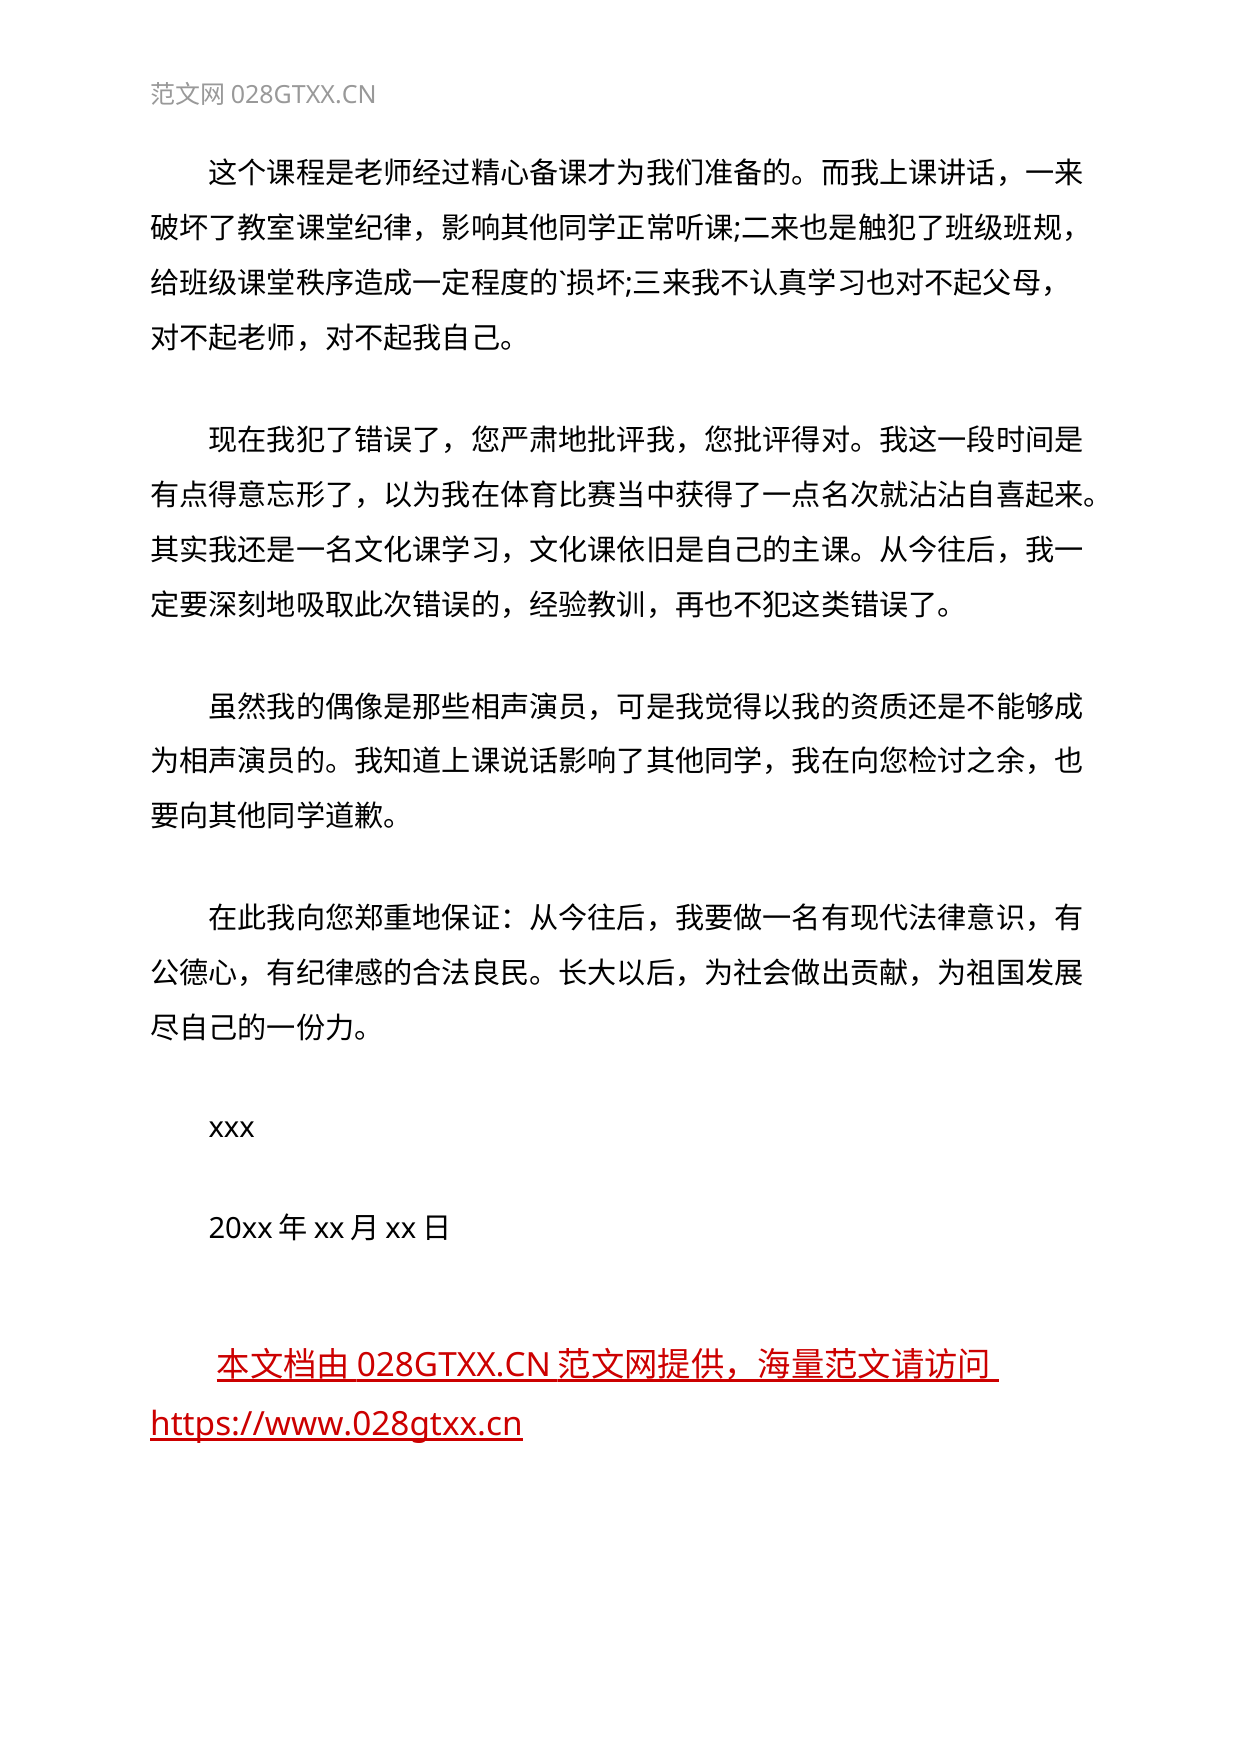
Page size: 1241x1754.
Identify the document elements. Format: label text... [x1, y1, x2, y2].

text 20xx年xx月xx日 [150, 1205, 1090, 1247]
text 这个课程是老师经过精心备课才为我们准备的。而我上课讲话，一来破坏了教室课堂纪律，影响其他同学正常听课;二来也是触犯了班级班规，给班级课堂秩序造成一定程度的`损坏;三来我不认真学习也对不起父母，对不起老师，对不起我自己。 [150, 150, 1090, 357]
text xxx [150, 1106, 1090, 1146]
text 本文档由028GTXX.CN范文网提供，海量范文请访问 https://www.028gtxx.cn [150, 1338, 1090, 1445]
text 在此我向您郑重地保证：从今往后，我要做一名有现代法律意识，有公德心，有纪律感的合法良民。长大以后，为社会做出贡献，为祖国发展尽自己的一份力。 [150, 895, 1090, 1047]
text 现在我犯了错误了，您严肃地批评我，您批评得对。我这一段时间是有点得意忘形了，以为我在体育比赛当中获得了一点名次就沾沾自喜起来。其实我还是一名文化课学习，文化课依旧是自己的主课。从今往后，我一定要深刻地吸取此次错误的，经验教训，再也不犯这类错误了。 [150, 417, 1090, 624]
text 虽然我的偶像是那些相声演员，可是我觉得以我的资质还是不能够成为相声演员的。我知道上课说话影响了其他同学，我在向您检讨之余，也要向其他同学道歉。 [150, 683, 1090, 835]
